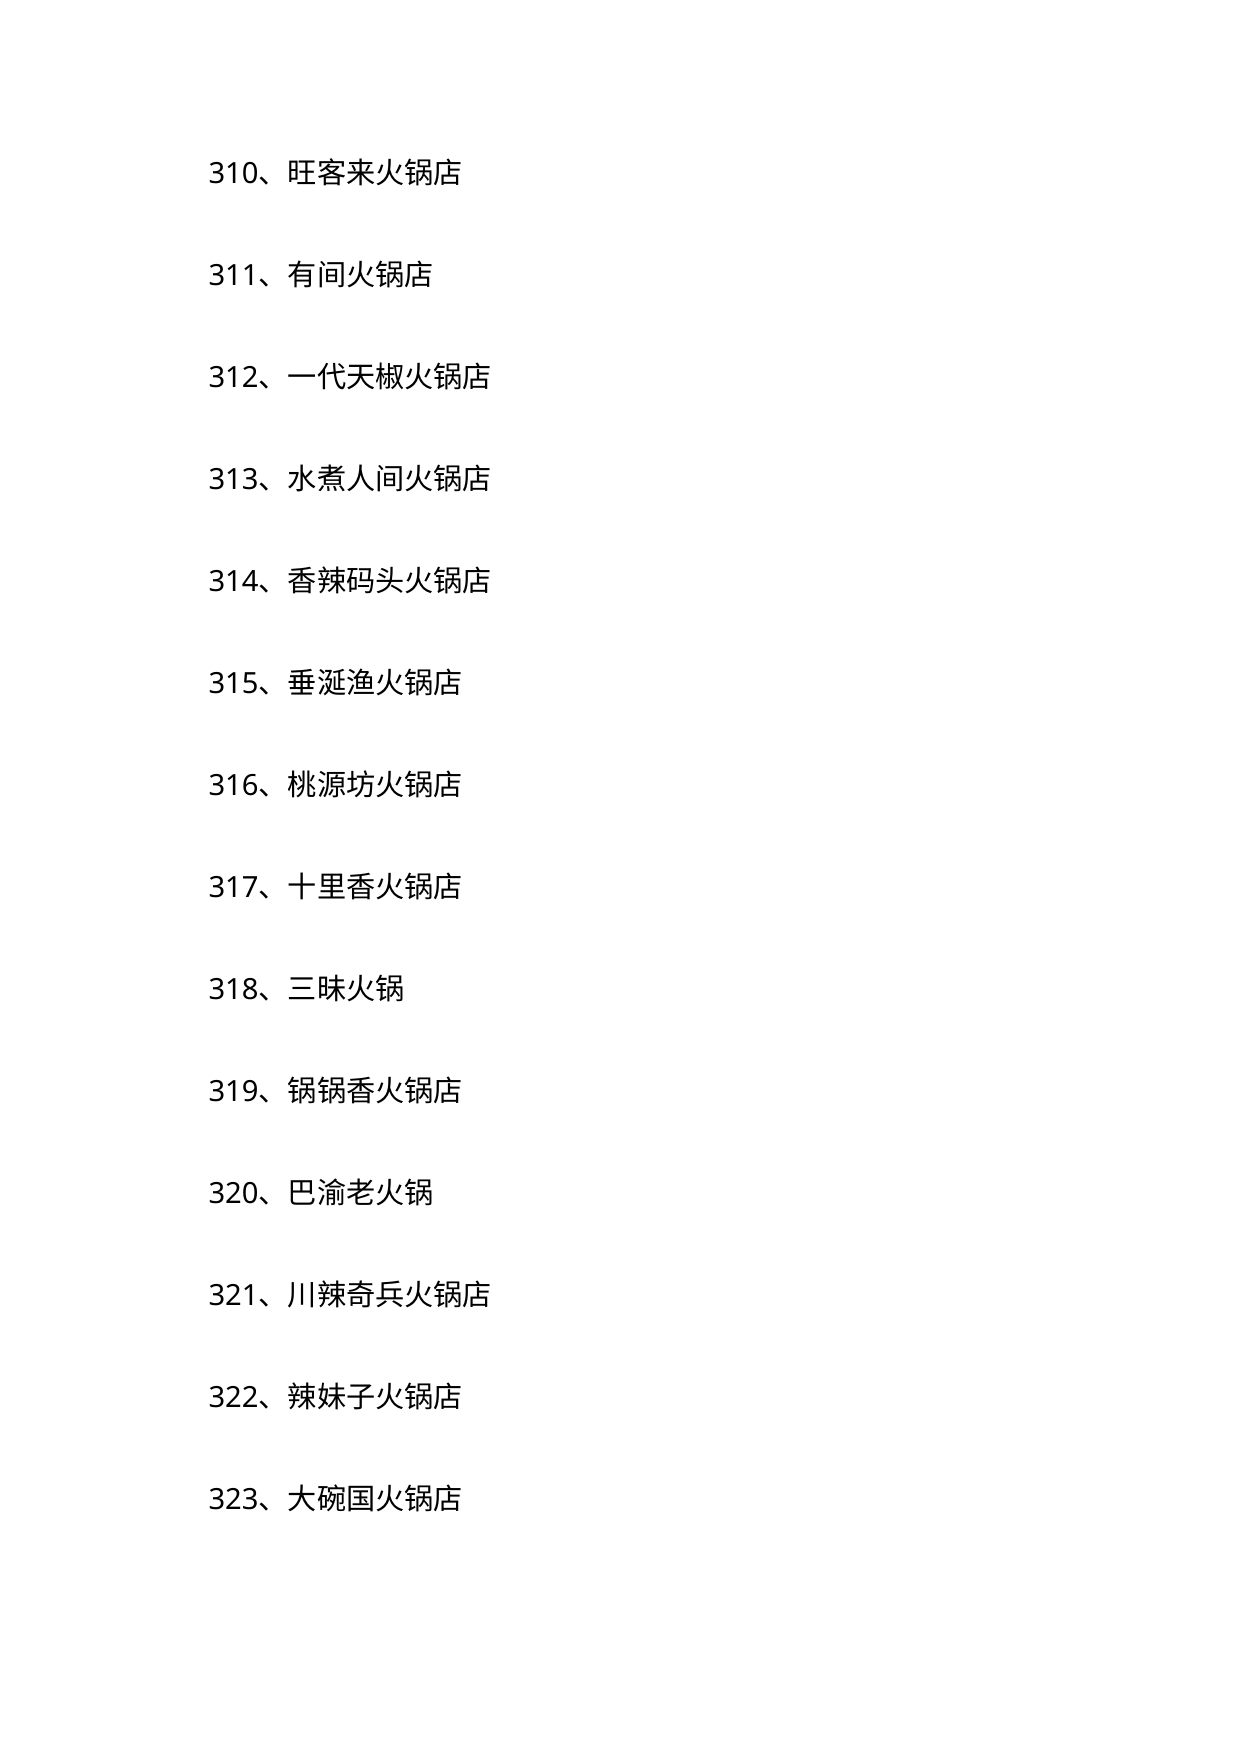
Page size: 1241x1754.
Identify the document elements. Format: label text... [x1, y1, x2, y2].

text 319、锅锅香火锅店 [150, 1068, 1090, 1110]
text 310、旺客来火锅店 [150, 150, 1090, 192]
text 314、香辣码头火锅店 [150, 558, 1090, 600]
text 316、桃源坊火锅店 [150, 762, 1090, 804]
text 315、垂涎渔火锅店 [150, 660, 1090, 702]
text 323、大碗国火锅店 [150, 1476, 1090, 1518]
text 312、一代天椒火锅店 [150, 354, 1090, 396]
text 311、有间火锅店 [150, 252, 1090, 294]
text 321、川辣奇兵火锅店 [150, 1272, 1090, 1314]
text 320、巴渝老火锅 [150, 1170, 1090, 1212]
text 317、十里香火锅店 [150, 864, 1090, 906]
text 322、辣妹子火锅店 [150, 1374, 1090, 1416]
text 318、三昧火锅 [150, 966, 1090, 1008]
text 313、水煮人间火锅店 [150, 456, 1090, 498]
